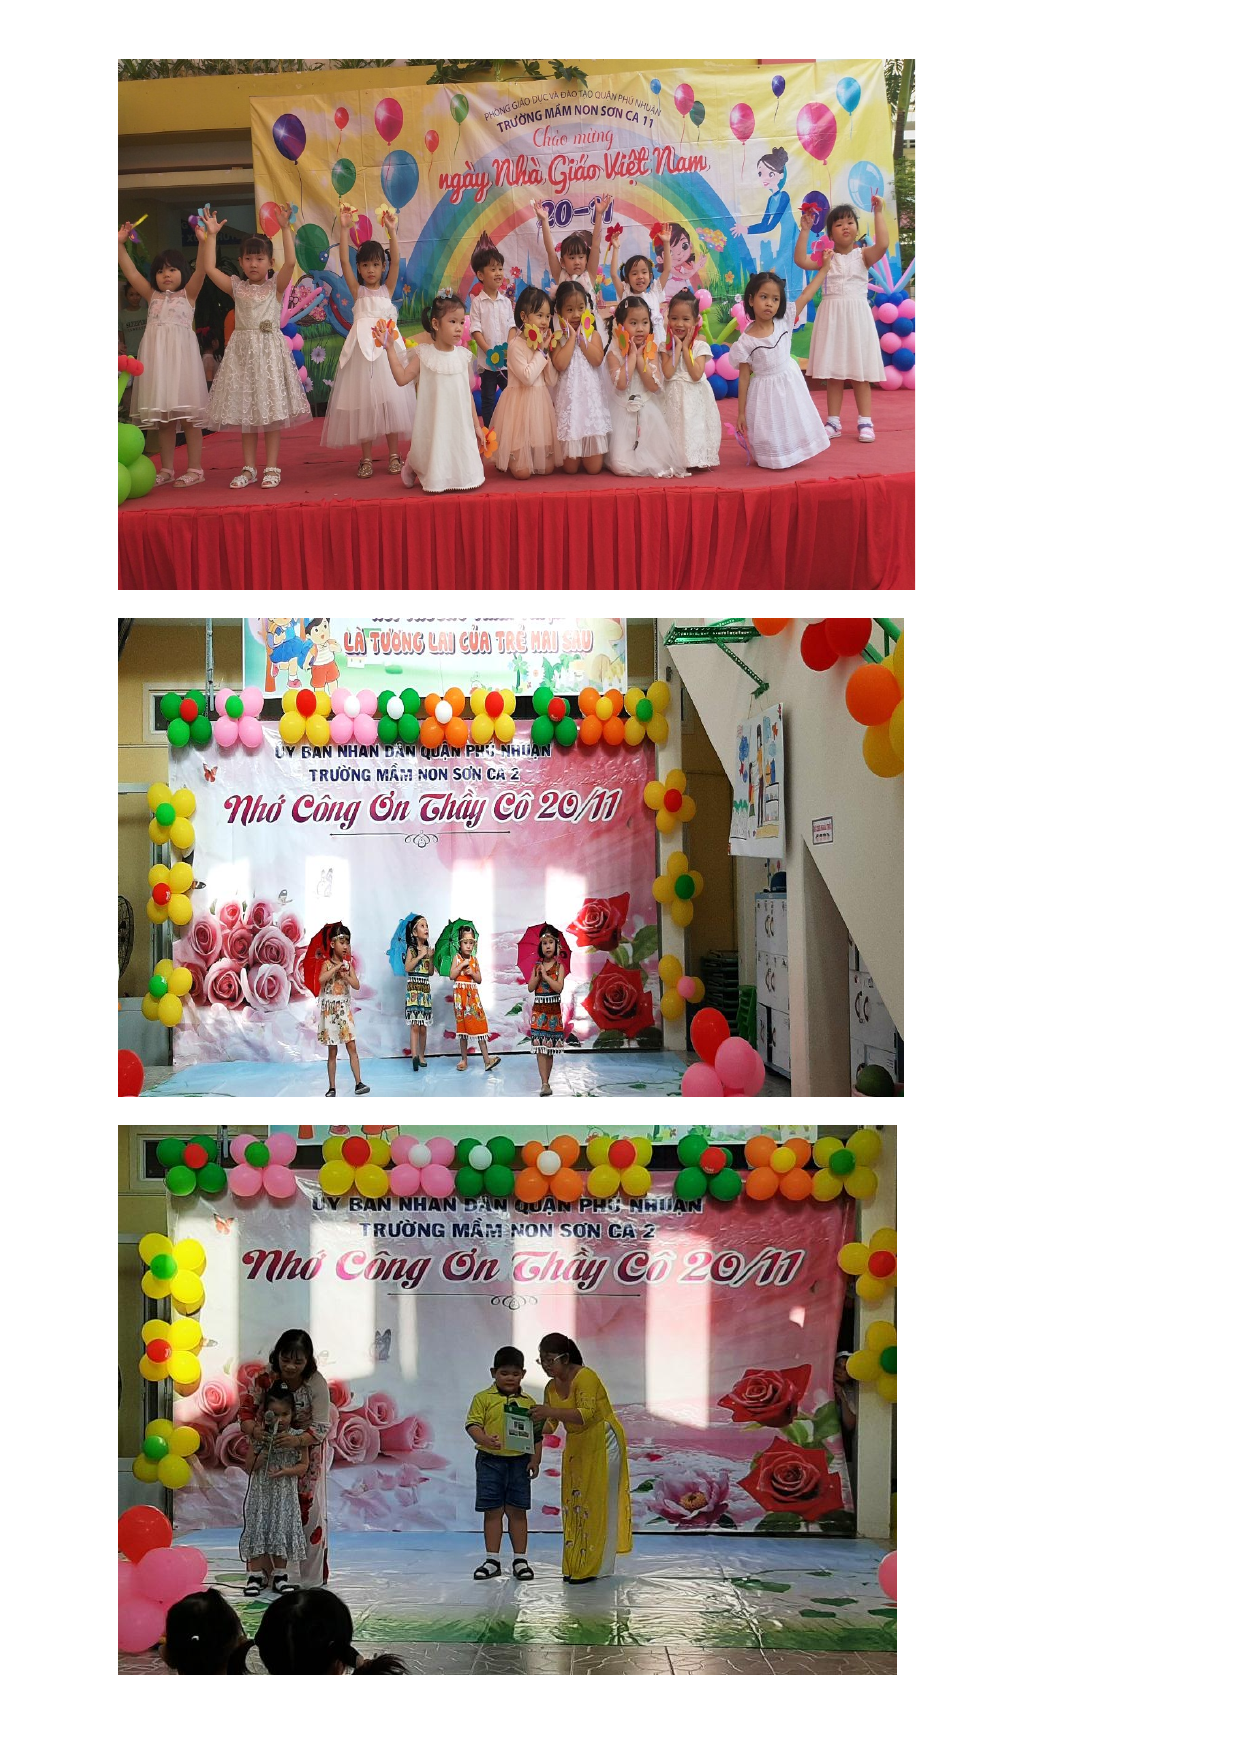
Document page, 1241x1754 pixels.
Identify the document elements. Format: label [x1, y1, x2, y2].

picture [118, 59, 915, 590]
picture [118, 618, 904, 1097]
picture [118, 1125, 897, 1675]
